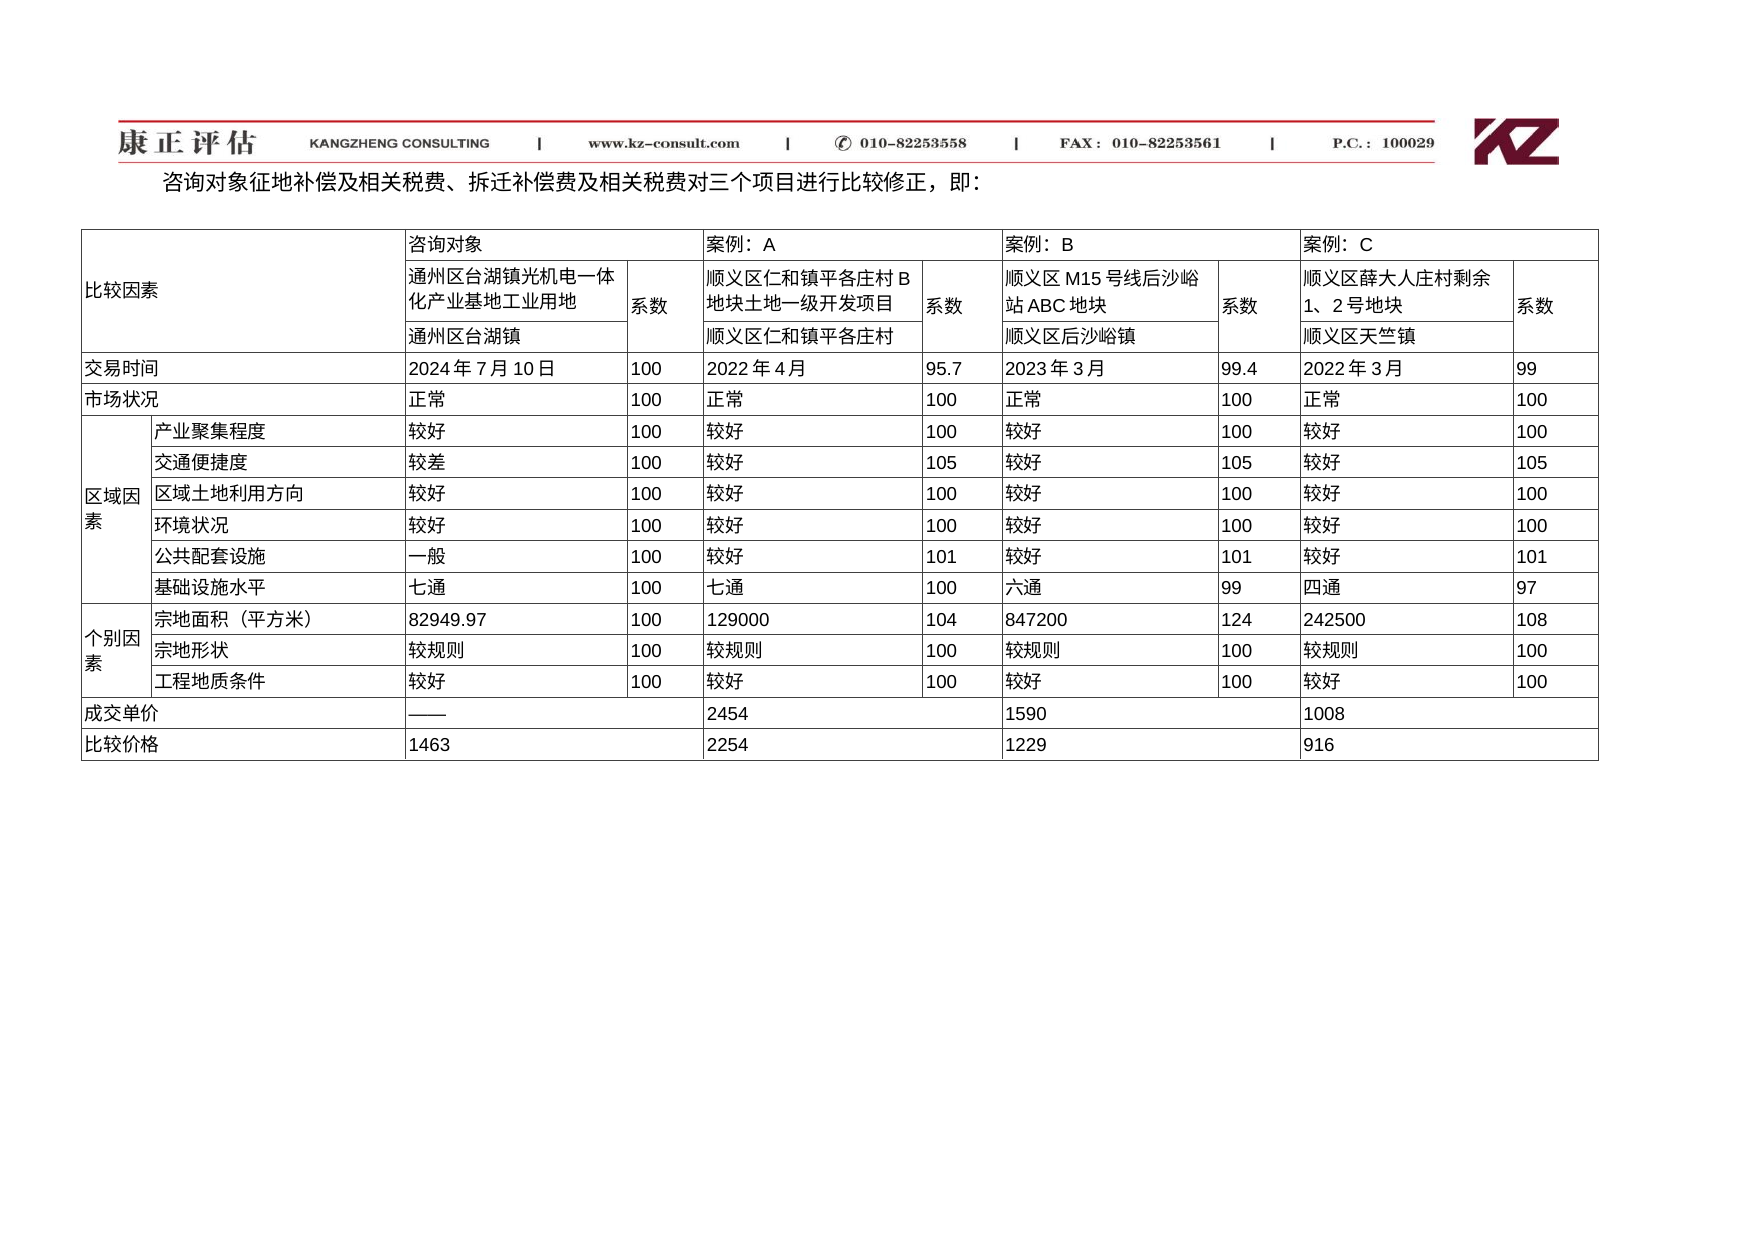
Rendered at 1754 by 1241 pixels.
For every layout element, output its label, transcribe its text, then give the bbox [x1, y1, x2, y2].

table_cell —— [406, 698, 703, 728]
table_cell 六通 [1003, 573, 1218, 603]
table_cell 通州区台湖镇光机电一体化产业基地工业用地 [406, 261, 627, 321]
table_cell 较好 [1301, 666, 1513, 697]
table_cell 较好 [1003, 510, 1218, 540]
table_header 咨询对象 [406, 230, 703, 260]
table_cell 较好 [1003, 541, 1218, 571]
table_cell 105 [1219, 447, 1300, 477]
table_cell 较好 [1003, 478, 1218, 509]
table_cell 100 [628, 353, 703, 383]
table_header 案例：B [1003, 230, 1300, 260]
table_cell 正常 [406, 384, 627, 414]
table_cell 99.4 [1219, 353, 1300, 383]
table_cell 正常 [1301, 384, 1513, 414]
table_cell 101 [923, 541, 1002, 571]
table_cell 交通便捷度 [152, 447, 405, 477]
table_cell 基础设施水平 [152, 573, 405, 603]
table_cell 较好 [406, 510, 627, 540]
table_cell 100 [1514, 635, 1598, 665]
table_cell 105 [1514, 447, 1598, 477]
table_cell 108 [1514, 604, 1598, 634]
table_cell 99 [1219, 573, 1300, 603]
table_cell 较好 [1003, 447, 1218, 477]
table_cell 成交单价 [82, 698, 405, 728]
table_cell 宗地面积（平方米） [152, 604, 405, 634]
table_cell 正常 [704, 384, 922, 414]
table_cell 较好 [704, 541, 922, 571]
table_cell 100 [1514, 666, 1598, 697]
table_cell 100 [1219, 478, 1300, 509]
table_cell 100 [628, 604, 703, 634]
table_cell 2454 [704, 698, 1002, 728]
table_cell 97 [1514, 573, 1598, 603]
table_cell 区域土地利用方向 [152, 478, 405, 509]
table_cell 100 [628, 416, 703, 446]
table_cell 较差 [406, 447, 627, 477]
table_cell 100 [923, 384, 1002, 414]
table_header 案例：A [704, 230, 1002, 260]
table_cell 2022年4月 [704, 353, 922, 383]
table_cell 100 [628, 384, 703, 414]
table_cell 系数 [628, 261, 703, 352]
table_cell 较好 [1003, 666, 1218, 697]
table_cell 顺义区天竺镇 [1301, 322, 1513, 352]
table_cell 95.7 [923, 353, 1002, 383]
table_cell 产业聚集程度 [152, 416, 405, 446]
table_cell 较好 [1301, 447, 1513, 477]
table_cell 较好 [704, 666, 922, 697]
table_cell 交易时间 [82, 353, 405, 383]
table_cell 100 [923, 510, 1002, 540]
table_cell 区域因素 [82, 416, 151, 603]
table_header 案例：C [1301, 230, 1598, 260]
table_cell 100 [628, 541, 703, 571]
table_cell 100 [1514, 416, 1598, 446]
table_cell 较规则 [406, 635, 627, 665]
table_cell 七通 [704, 573, 922, 603]
text 咨询对象征地补偿及相关税费、拆迁补偿费及相关税费对三个项目进行比较修正，即： [118, 165, 1562, 197]
table_cell 100 [1219, 635, 1300, 665]
table_cell 一般 [406, 541, 627, 571]
table_header 比较因素 [82, 230, 405, 352]
table_cell 1463 [406, 729, 703, 759]
table_cell 100 [1514, 478, 1598, 509]
table_cell 105 [923, 447, 1002, 477]
table_cell 100 [1514, 384, 1598, 414]
table_cell 较好 [406, 666, 627, 697]
table_cell 916 [1301, 729, 1598, 759]
table_cell 100 [628, 666, 703, 697]
table_cell 100 [923, 573, 1002, 603]
table_cell 847200 [1003, 604, 1218, 634]
table_cell 2023年3月 [1003, 353, 1218, 383]
picture [118, 118, 1559, 166]
table_cell 100 [1219, 416, 1300, 446]
table_cell 242500 [1301, 604, 1513, 634]
table_cell 1008 [1301, 698, 1598, 728]
table_cell 工程地质条件 [152, 666, 405, 697]
table_cell 100 [1219, 384, 1300, 414]
table_cell 100 [1514, 510, 1598, 540]
table_cell 100 [923, 635, 1002, 665]
table_cell 较规则 [1301, 635, 1513, 665]
table_cell 七通 [406, 573, 627, 603]
table_cell 100 [1219, 510, 1300, 540]
table_cell 100 [628, 635, 703, 665]
table_cell 顺义区仁和镇平各庄村B 地块土地一级开发项目 [704, 261, 922, 321]
table_cell 公共配套设施 [152, 541, 405, 571]
table_cell 较好 [1301, 416, 1513, 446]
table_cell 较好 [1301, 478, 1513, 509]
table_cell 2254 [704, 729, 1002, 759]
table_cell 顺义区仁和镇平各庄村 [704, 322, 922, 352]
table_cell 四通 [1301, 573, 1513, 603]
table_cell 101 [1219, 541, 1300, 571]
table_cell 较好 [406, 416, 627, 446]
table_cell 2024年7月10日 [406, 353, 627, 383]
table_cell 宗地形状 [152, 635, 405, 665]
table_cell 2022年3月 [1301, 353, 1513, 383]
table_cell 个别因素 [82, 604, 151, 697]
table_cell 100 [628, 447, 703, 477]
table_cell 82949.97 [406, 604, 627, 634]
table_cell 100 [1219, 666, 1300, 697]
table_cell 100 [628, 573, 703, 603]
table_cell 通州区台湖镇 [406, 322, 627, 352]
table_cell 系数 [1219, 261, 1300, 352]
table_cell 1229 [1003, 729, 1300, 759]
table_cell 124 [1219, 604, 1300, 634]
table_cell 市场状况 [82, 384, 405, 414]
table_cell 101 [1514, 541, 1598, 571]
table_cell 顺义区M15号线后沙峪站ABC地块 [1003, 261, 1218, 321]
table_cell 1590 [1003, 698, 1300, 728]
table_cell 99 [1514, 353, 1598, 383]
table_cell 顺义区后沙峪镇 [1003, 322, 1218, 352]
table_cell 100 [923, 666, 1002, 697]
table_cell 系数 [1514, 261, 1598, 352]
table_cell 较好 [1301, 510, 1513, 540]
table_cell 系数 [923, 261, 1002, 352]
table_cell 较规则 [1003, 635, 1218, 665]
table_cell 较好 [1301, 541, 1513, 571]
table_cell 较好 [704, 478, 922, 509]
table_cell 正常 [1003, 384, 1218, 414]
table_cell 较规则 [704, 635, 922, 665]
table_cell 104 [923, 604, 1002, 634]
table_cell 顺义区薛大人庄村剩余1、2号地块 [1301, 261, 1513, 321]
table_cell 较好 [704, 510, 922, 540]
table_cell 较好 [1003, 416, 1218, 446]
table_cell 100 [628, 478, 703, 509]
table_cell 129000 [704, 604, 922, 634]
table_cell 较好 [406, 478, 627, 509]
table_cell 较好 [704, 416, 922, 446]
table_cell 100 [923, 478, 1002, 509]
table_cell 比较价格 [82, 729, 405, 759]
table_cell 环境状况 [152, 510, 405, 540]
table_cell 较好 [704, 447, 922, 477]
table_cell 100 [923, 416, 1002, 446]
table_cell 100 [628, 510, 703, 540]
